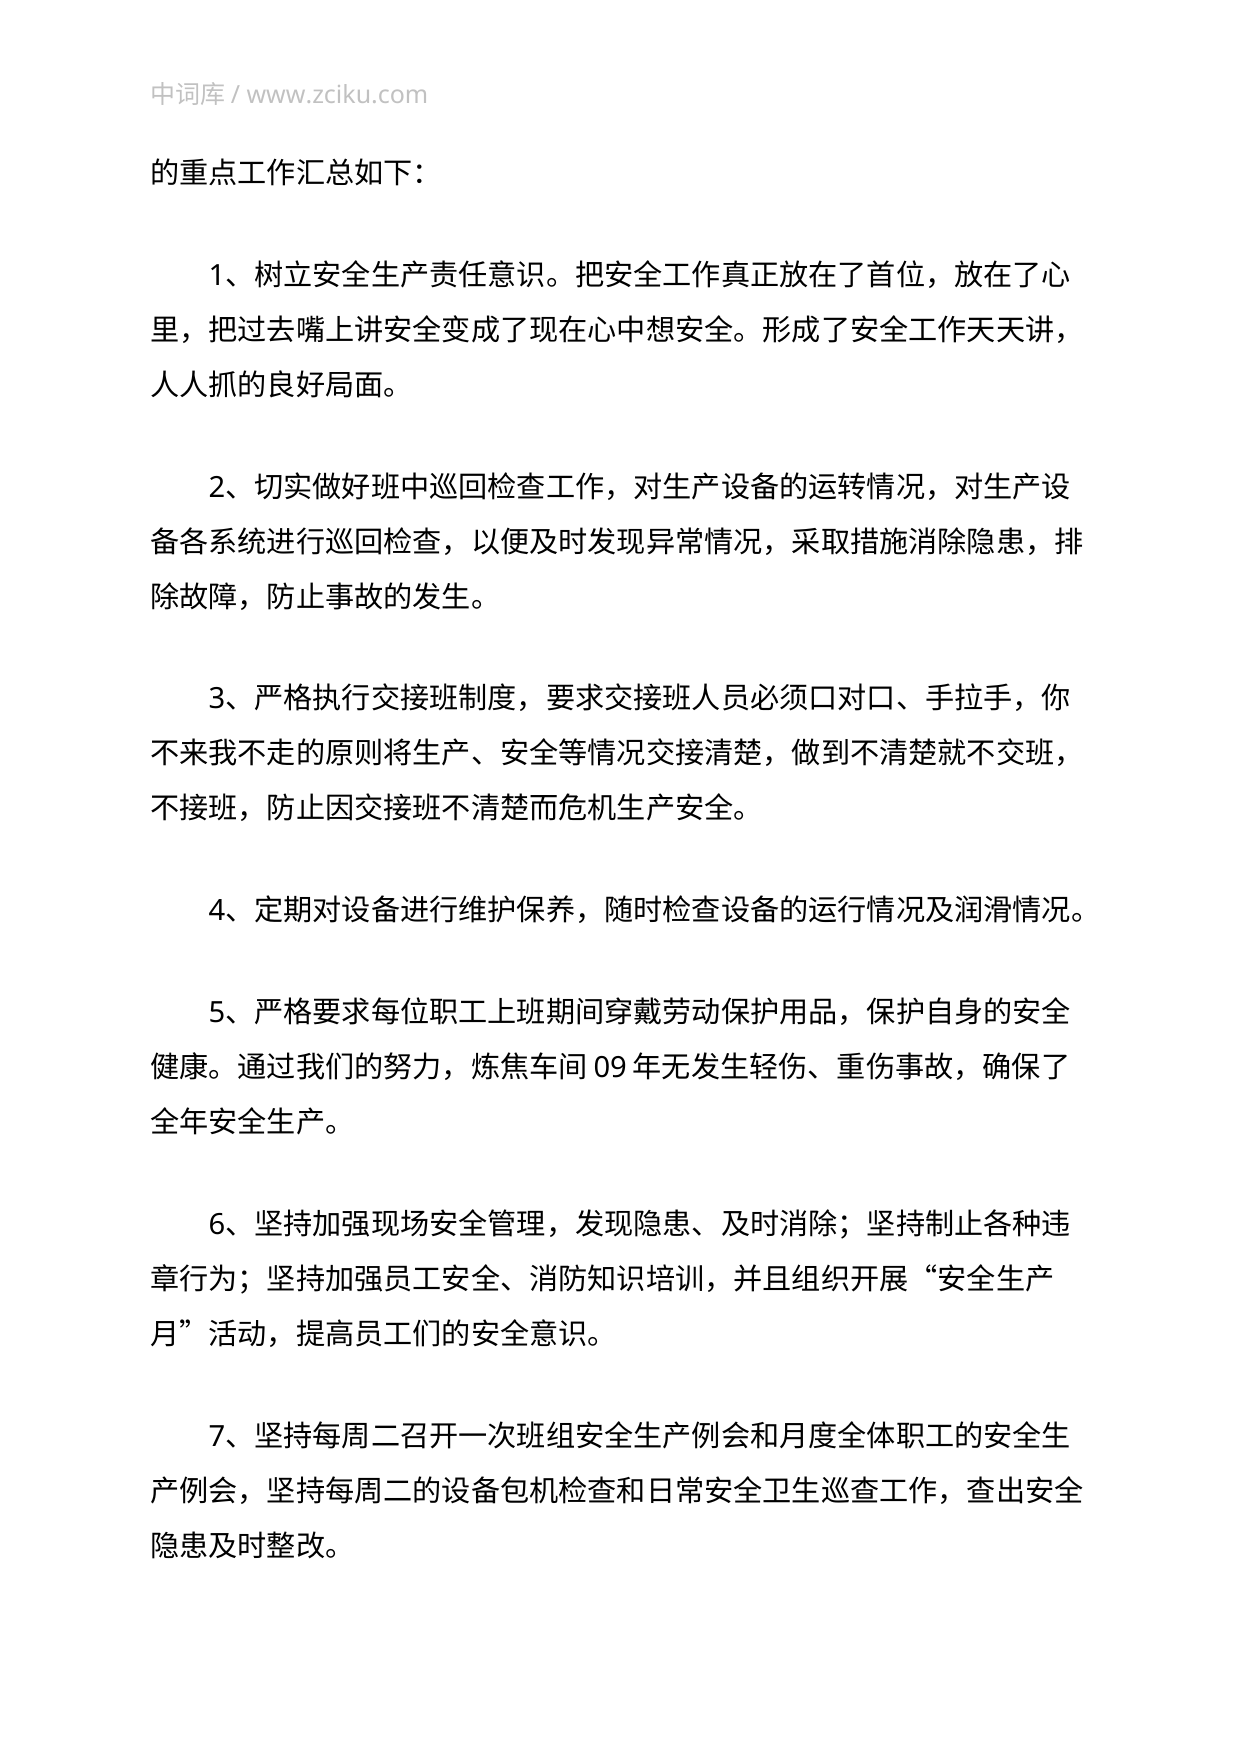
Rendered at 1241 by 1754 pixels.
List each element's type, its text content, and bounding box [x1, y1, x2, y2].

text 4、定期对设备进行维护保养，随时检查设备的运行情况及润滑情况。 [150, 887, 1090, 929]
text 6、坚持加强现场安全管理，发现隐患、及时消除；坚持制止各种违章行为；坚持加强员工安全、消防知识培训，并且组织开展“安全生产月”活动，提高员工们的安全意识。 [150, 1201, 1090, 1353]
text 2、切实做好班中巡回检查工作，对生产设备的运转情况，对生产设备各系统进行巡回检查，以便及时发现异常情况，采取措施消除隐患，排除故障，防止事故的发生。 [150, 463, 1090, 616]
text 7、坚持每周二召开一次班组安全生产例会和月度全体职工的安全生产例会，坚持每周二的设备包机检查和日常安全卫生巡查工作，查出安全隐患及时整改。 [150, 1412, 1090, 1564]
text 5、严格要求每位职工上班期间穿戴劳动保护用品，保护自身的安全健康。通过我们的努力，炼焦车间09年无发生轻伤、重伤事故，确保了全年安全生产。 [150, 989, 1090, 1141]
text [150, 150, 1090, 192]
text 3、严格执行交接班制度，要求交接班人员必须口对口、手拉手，你不来我不走的原则将生产、安全等情况交接清楚，做到不清楚就不交班，不接班，防止因交接班不清楚而危机生产安全。 [150, 675, 1090, 827]
text 1、树立安全生产责任意识。把安全工作真正放在了首位，放在了心里，把过去嘴上讲安全变成了现在心中想安全。形成了安全工作天天讲，人人抓的良好局面。 [150, 252, 1090, 404]
